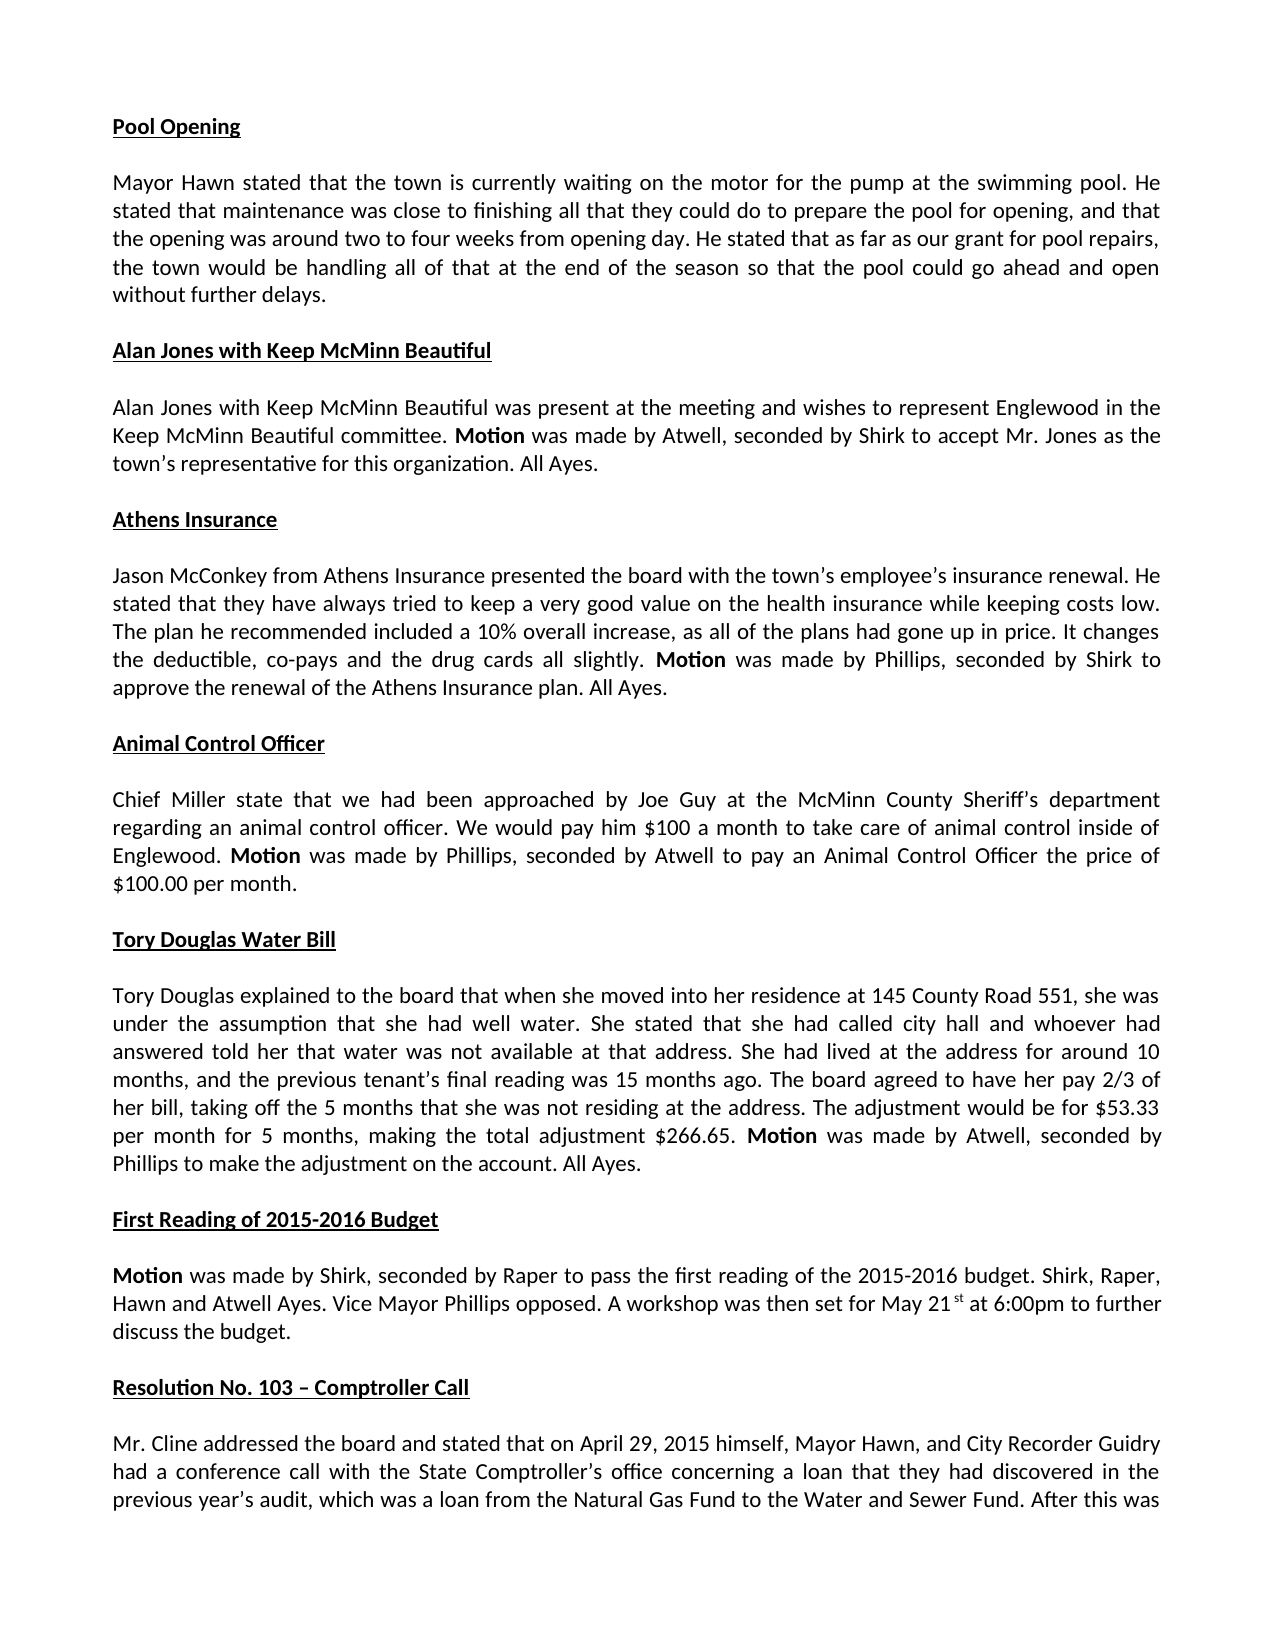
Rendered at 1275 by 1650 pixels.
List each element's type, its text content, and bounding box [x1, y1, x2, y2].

text Athens Insurance [112, 505, 1162, 533]
text Alan Jones with Keep McMinn Beautiful was present at the meeting and wishes to represent Englewood in the Keep McMinn Beautiful committee. Motion was made by Atwell, seconded by Shirk to accept Mr. Jones as the town’s representative for this organization. All Ayes. [112, 393, 1162, 477]
text Mayor Hawn stated that the town is currently waiting on the motor for the pump at the swimming pool. He stated that maintenance was close to finishing all that they could do to prepare the pool for opening, and that the opening was around two to four weeks from opening day. He stated that as far as our grant for pool repairs, the town would be handling all of that at the end of the season so that the pool could go ahead and open without further delays. [112, 168, 1162, 309]
text First Reading of 2015-2016 Budget [112, 1205, 1162, 1233]
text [112, 1429, 1162, 1513]
text Pool Opening [112, 112, 1162, 141]
text Alan Jones with Keep McMinn Beautiful [112, 337, 1162, 365]
text Resolution No. 103 – Comptroller Call [112, 1373, 1162, 1401]
text Tory Douglas explained to the board that when she moved into her residence at 145 County Road 551, she was under the assumption that she had well water. She stated that she had called city hall and whoever had answered told her that water was not available at that address. She had lived at the address for around 10 months, and the previous tenant’s final reading was 15 months ago. The board agreed to have her pay 2/3 of her bill, taking off the 5 months that she was not residing at the address. The adjustment would be for $53.33 per month for 5 months, making the total adjustment $266.65. Motion was made by Atwell, seconded by Phillips to make the adjustment on the account. All Ayes. [112, 981, 1162, 1177]
text Animal Control Officer [112, 729, 1162, 757]
text Chief Miller state that we had been approached by Joe Guy at the McMinn County Sheriff’s department regarding an animal control officer. We would pay him $100 a month to take care of animal control inside of Englewood. Motion was made by Phillips, seconded by Atwell to pay an Animal Control Officer the price of $100.00 per month. [112, 785, 1162, 897]
text Jason McConkey from Athens Insurance presented the board with the town’s employee’s insurance renewal. He stated that they have always tried to keep a very good value on the health insurance while keeping costs low. The plan he recommended included a 10% overall increase, as all of the plans had gone up in price. It changes the deductible, co-pays and the drug cards all slightly. Motion was made by Phillips, seconded by Shirk to approve the renewal of the Athens Insurance plan. All Ayes. [112, 561, 1162, 701]
text Tory Douglas Water Bill [112, 925, 1162, 953]
text Motion was made by Shirk, seconded by Raper to pass the first reading of the 2015-2016 budget. Shirk, Raper, Hawn and Atwell Ayes. Vice Mayor Phillips opposed. A workshop was then set for May 21st at 6:00pm to further discuss the budget. [112, 1261, 1162, 1345]
